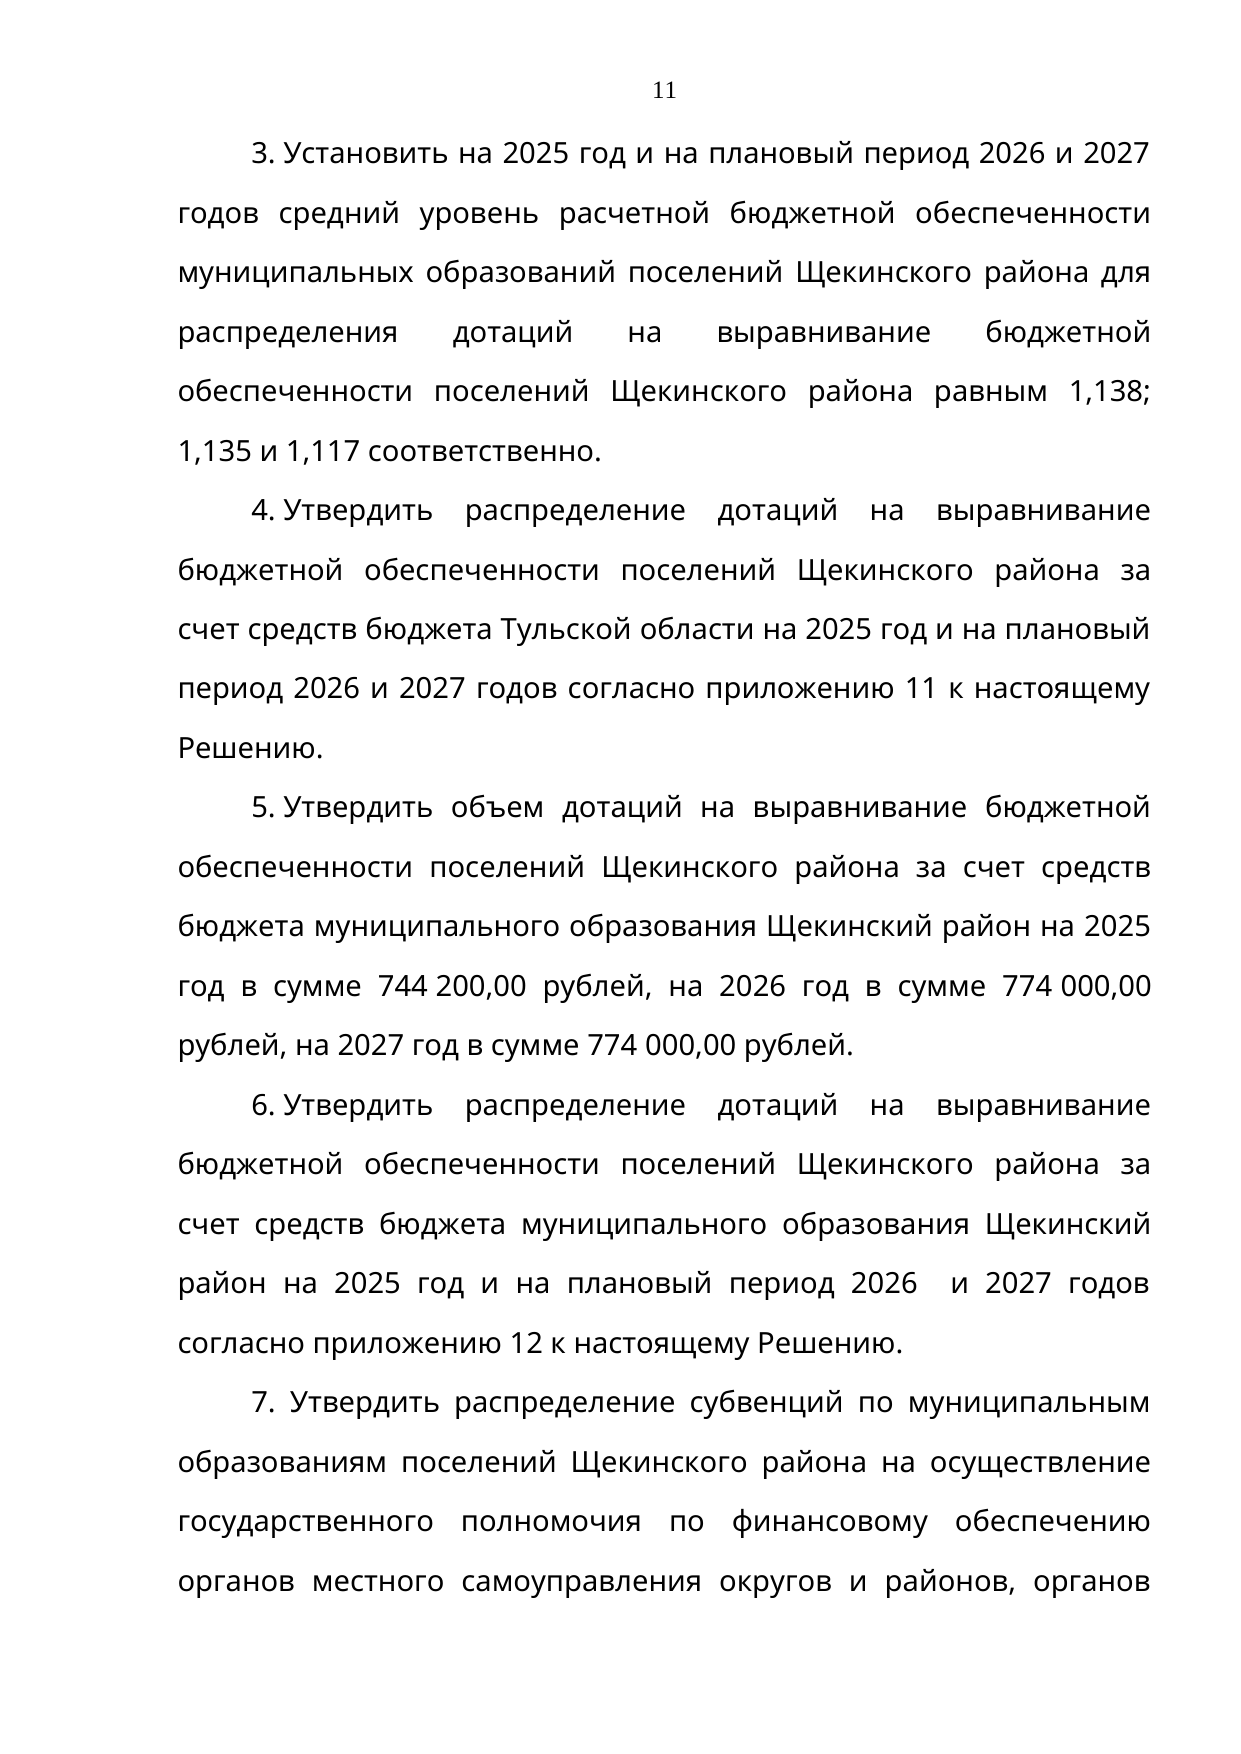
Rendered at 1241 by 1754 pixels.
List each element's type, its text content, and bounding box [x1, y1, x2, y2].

text 4. Утвердить распределение дотаций на выравнивание бюджетной обеспеченности поселений Щекинского района за счет средств бюджета Тульской области на 2025 год и на плановый период 2026 и 2027 годов согласно приложению 11 к настоящему Решению. [177, 489, 1152, 767]
text 6. Утвердить распределение дотаций на выравнивание бюджетной обеспеченности поселений Щекинского района за счет средств бюджета муниципального образования Щекинский район на 2025 год и на плановый период 2026 и 2027 годов согласно приложению 12 к настоящему Решению. [177, 1084, 1152, 1362]
text 3. Установить на 2025 год и на плановый период 2026 и 2027 годов средний уровень расчетной бюджетной обеспеченности муниципальных образований поселений Щекинского района для распределения дотаций на выравнивание бюджетной обеспеченности поселений Щекинского района равным 1,138; 1,135 и 1,117 соответственно. [177, 132, 1152, 469]
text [177, 1382, 1152, 1600]
text 5. Утвердить объем дотаций на выравнивание бюджетной обеспеченности поселений Щекинского района за счет средств бюджета муниципального образования Щекинский район на 2025 год в сумме 744 200,00 рублей, на 2026 год в сумме 774 000,00 рублей, на 2027 год в сумме 774 000,00 рублей. [177, 787, 1152, 1064]
